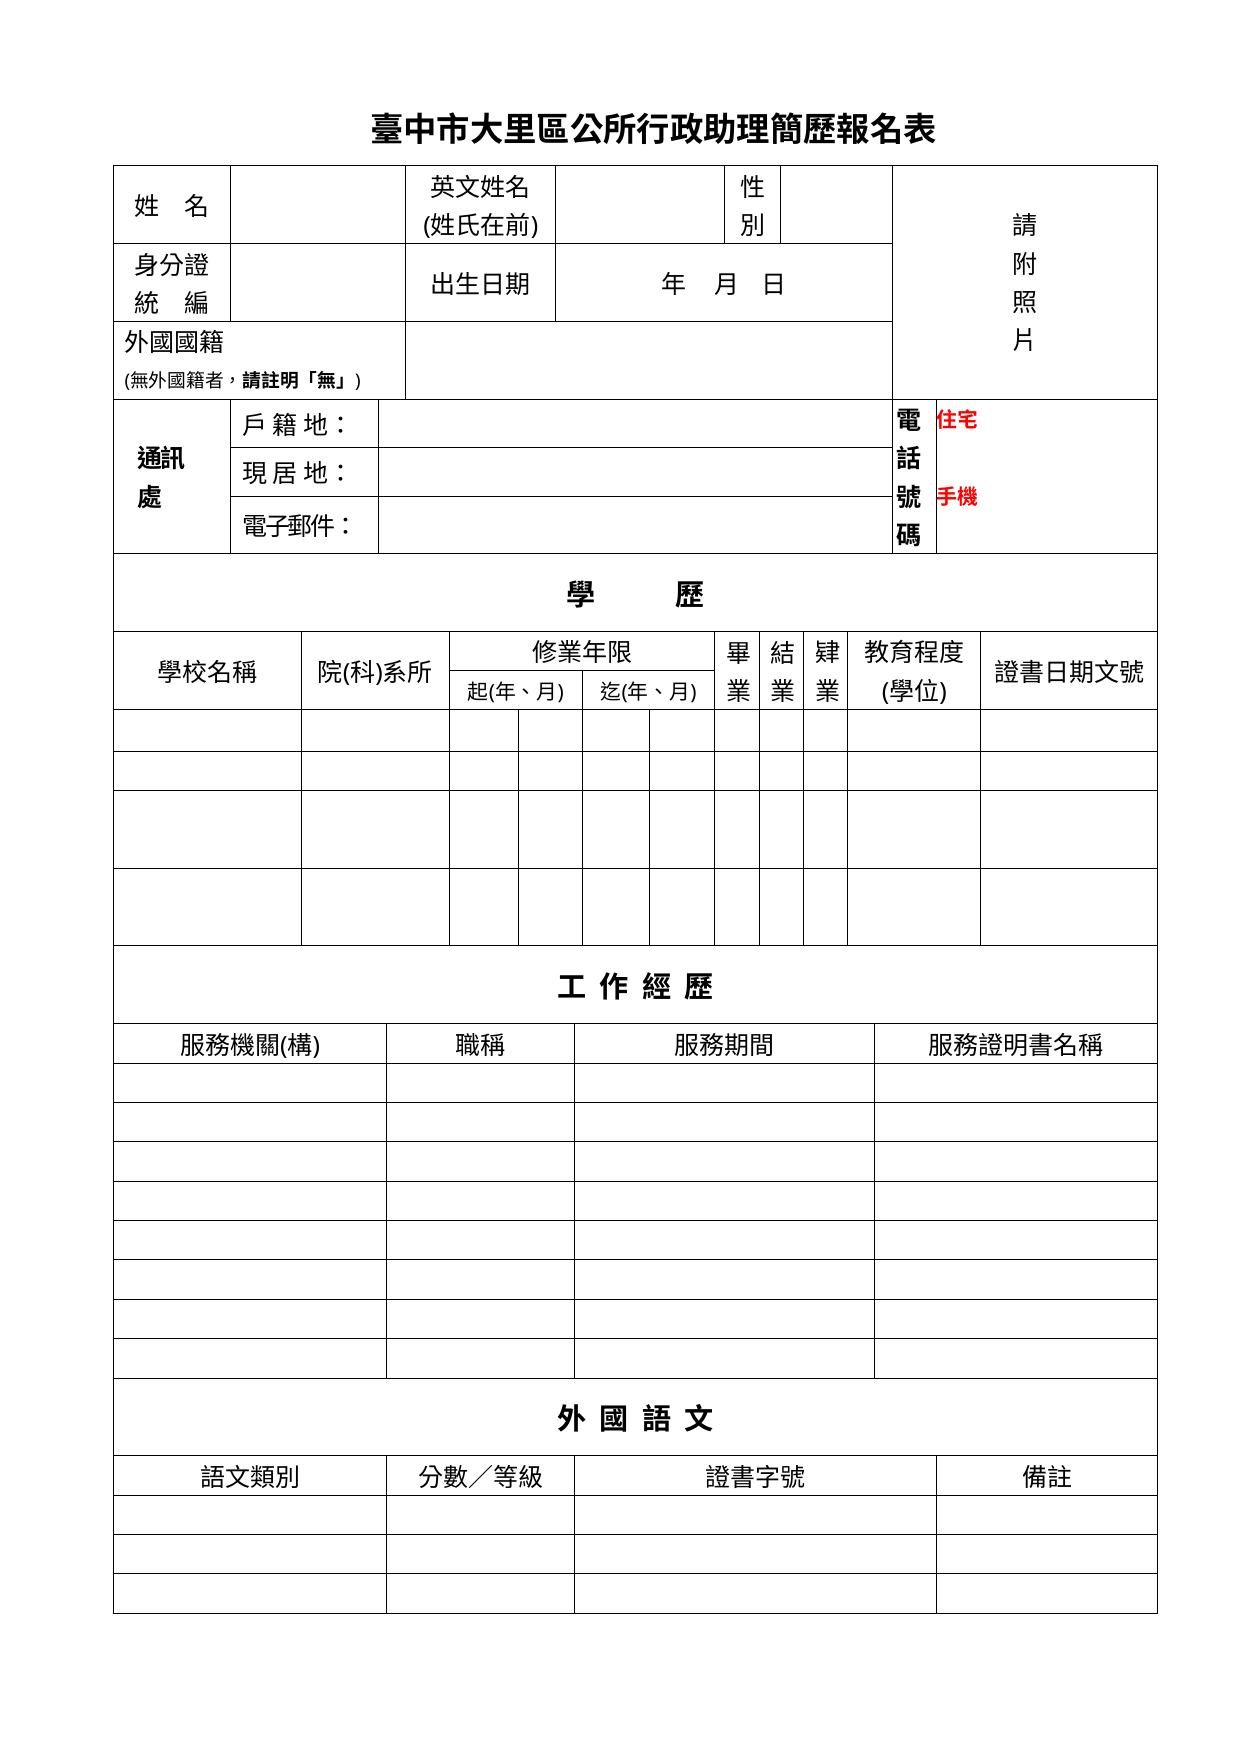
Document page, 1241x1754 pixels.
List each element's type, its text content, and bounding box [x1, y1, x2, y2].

table_cell [848, 752, 980, 790]
table_cell [387, 1221, 574, 1259]
table_cell [575, 1260, 874, 1299]
table_cell [650, 791, 714, 868]
table_cell [650, 752, 714, 790]
table_cell [575, 1103, 874, 1141]
table_cell [875, 1260, 1157, 1299]
table_cell [875, 1064, 1157, 1102]
table_cell [575, 1300, 874, 1338]
table_cell [379, 497, 892, 553]
table_cell [937, 1496, 1157, 1534]
table_cell 肄業 [804, 632, 847, 709]
table_cell 服務證明書名稱 [875, 1024, 1157, 1062]
table_cell [387, 1496, 574, 1534]
table_cell [114, 710, 301, 751]
table_cell [583, 869, 649, 945]
table_cell [114, 1064, 386, 1102]
table_header [781, 166, 892, 243]
table_cell 證書日期文號 [981, 632, 1157, 709]
table_cell [875, 1103, 1157, 1141]
table_cell [575, 1142, 874, 1181]
table_cell [379, 448, 892, 496]
table_cell [379, 400, 892, 447]
table_header 請 附 照 片 [893, 166, 1157, 398]
table_header 姓 名 [114, 166, 230, 243]
table_cell 學 歷 [114, 554, 1157, 631]
table_cell [937, 1574, 1157, 1613]
table_header [231, 166, 405, 243]
table_cell [650, 710, 714, 751]
table_cell [387, 1535, 574, 1573]
table_cell [450, 710, 518, 751]
table_cell [114, 1535, 386, 1573]
table_cell [715, 869, 759, 945]
table_cell 語文類別 [114, 1456, 386, 1494]
table_cell 戶 籍 地： [231, 400, 378, 447]
table_cell 結 業 [760, 632, 803, 709]
table_cell [981, 869, 1157, 945]
table_cell [575, 1182, 874, 1220]
table_cell [848, 791, 980, 868]
table_cell [575, 1221, 874, 1259]
table_cell [804, 791, 847, 868]
table_cell [760, 710, 803, 751]
table_cell 畢業 [715, 632, 759, 709]
table_cell [302, 869, 449, 945]
table_cell 年 月 日 [556, 244, 892, 321]
table_cell [302, 791, 449, 868]
table_cell [760, 869, 803, 945]
table_cell 院(科)系所 [302, 632, 449, 709]
table_cell [387, 1574, 574, 1613]
table_cell 教育程度(學位) [848, 632, 980, 709]
table_cell [519, 710, 582, 751]
table_cell [981, 791, 1157, 868]
table_cell [114, 752, 301, 790]
table_cell [450, 752, 518, 790]
table_cell 出生日期 [406, 244, 555, 321]
table_cell [450, 791, 518, 868]
table_cell [406, 322, 892, 398]
table_cell 通訊處 [114, 400, 230, 553]
table_cell [387, 1103, 574, 1141]
table_cell [575, 1064, 874, 1102]
table_cell [715, 791, 759, 868]
table_header [556, 166, 724, 243]
table_cell [760, 791, 803, 868]
table_cell [114, 791, 301, 868]
table_cell [114, 1182, 386, 1220]
table_cell [575, 1535, 936, 1573]
table_cell [387, 1142, 574, 1181]
table_cell 身分證統 編 [114, 244, 230, 321]
table_cell 學校名稱 [114, 632, 301, 709]
table_cell [387, 1064, 574, 1102]
table_cell 證書字號 [575, 1456, 936, 1494]
table_cell [848, 869, 980, 945]
table_cell [519, 869, 582, 945]
table_cell 服務期間 [575, 1024, 874, 1062]
table_cell [114, 869, 301, 945]
table_cell [575, 1496, 936, 1534]
table_cell 工 作 經 歷 [114, 946, 1157, 1023]
table_cell [583, 710, 649, 751]
table_cell [114, 1339, 386, 1377]
table_cell [114, 1142, 386, 1181]
table_cell 迄(年、月) [583, 671, 714, 709]
table_cell [875, 1221, 1157, 1259]
table_cell [575, 1339, 874, 1377]
table_cell 起(年、月) [450, 671, 582, 709]
table_cell [114, 1103, 386, 1141]
table_cell [519, 752, 582, 790]
table_cell 電話號碼 [893, 400, 936, 553]
table_cell [804, 869, 847, 945]
table_cell [583, 791, 649, 868]
table_cell [875, 1300, 1157, 1338]
table_cell 職稱 [387, 1024, 574, 1062]
table_cell 電子郵件： [231, 497, 378, 553]
table_header 性別 [725, 166, 780, 243]
table_cell [981, 710, 1157, 751]
table_cell [114, 1300, 386, 1338]
table_cell [650, 869, 714, 945]
table_cell 分數／等級 [387, 1456, 574, 1494]
table_cell [760, 752, 803, 790]
table_cell [875, 1142, 1157, 1181]
table_cell 住宅 手機 [937, 400, 1157, 553]
table_cell [302, 752, 449, 790]
table_cell [450, 869, 518, 945]
table_cell [387, 1339, 574, 1377]
table_cell [387, 1260, 574, 1299]
table_cell [848, 710, 980, 751]
table_cell [804, 710, 847, 751]
table_cell 服務機關(構) [114, 1024, 386, 1062]
table_cell 現 居 地： [231, 448, 378, 496]
text 臺中市大里區公所行政助理簡歷報名表 [112, 89, 1144, 165]
table_cell [302, 710, 449, 751]
table_cell [875, 1339, 1157, 1377]
table_cell [937, 1535, 1157, 1573]
table_cell 修業年限 [450, 632, 714, 670]
table_cell [231, 244, 405, 321]
table_cell [387, 1182, 574, 1220]
table_cell [114, 1496, 386, 1534]
table_cell [875, 1182, 1157, 1220]
table_cell [114, 1221, 386, 1259]
table_cell [519, 791, 582, 868]
table_cell [583, 752, 649, 790]
table_cell [114, 1574, 386, 1613]
table_cell [804, 752, 847, 790]
table_cell [114, 1260, 386, 1299]
table_cell [981, 752, 1157, 790]
table_header 英文姓名 (姓氏在前) [406, 166, 555, 243]
table_cell [387, 1300, 574, 1338]
table_cell [715, 752, 759, 790]
table_cell 外 國 語 文 [114, 1379, 1157, 1455]
table_cell [715, 710, 759, 751]
table_cell 外國國籍 (無外國籍者，請註明「無」) [114, 322, 405, 398]
table_cell 備註 [937, 1456, 1157, 1494]
table_cell [575, 1574, 936, 1613]
